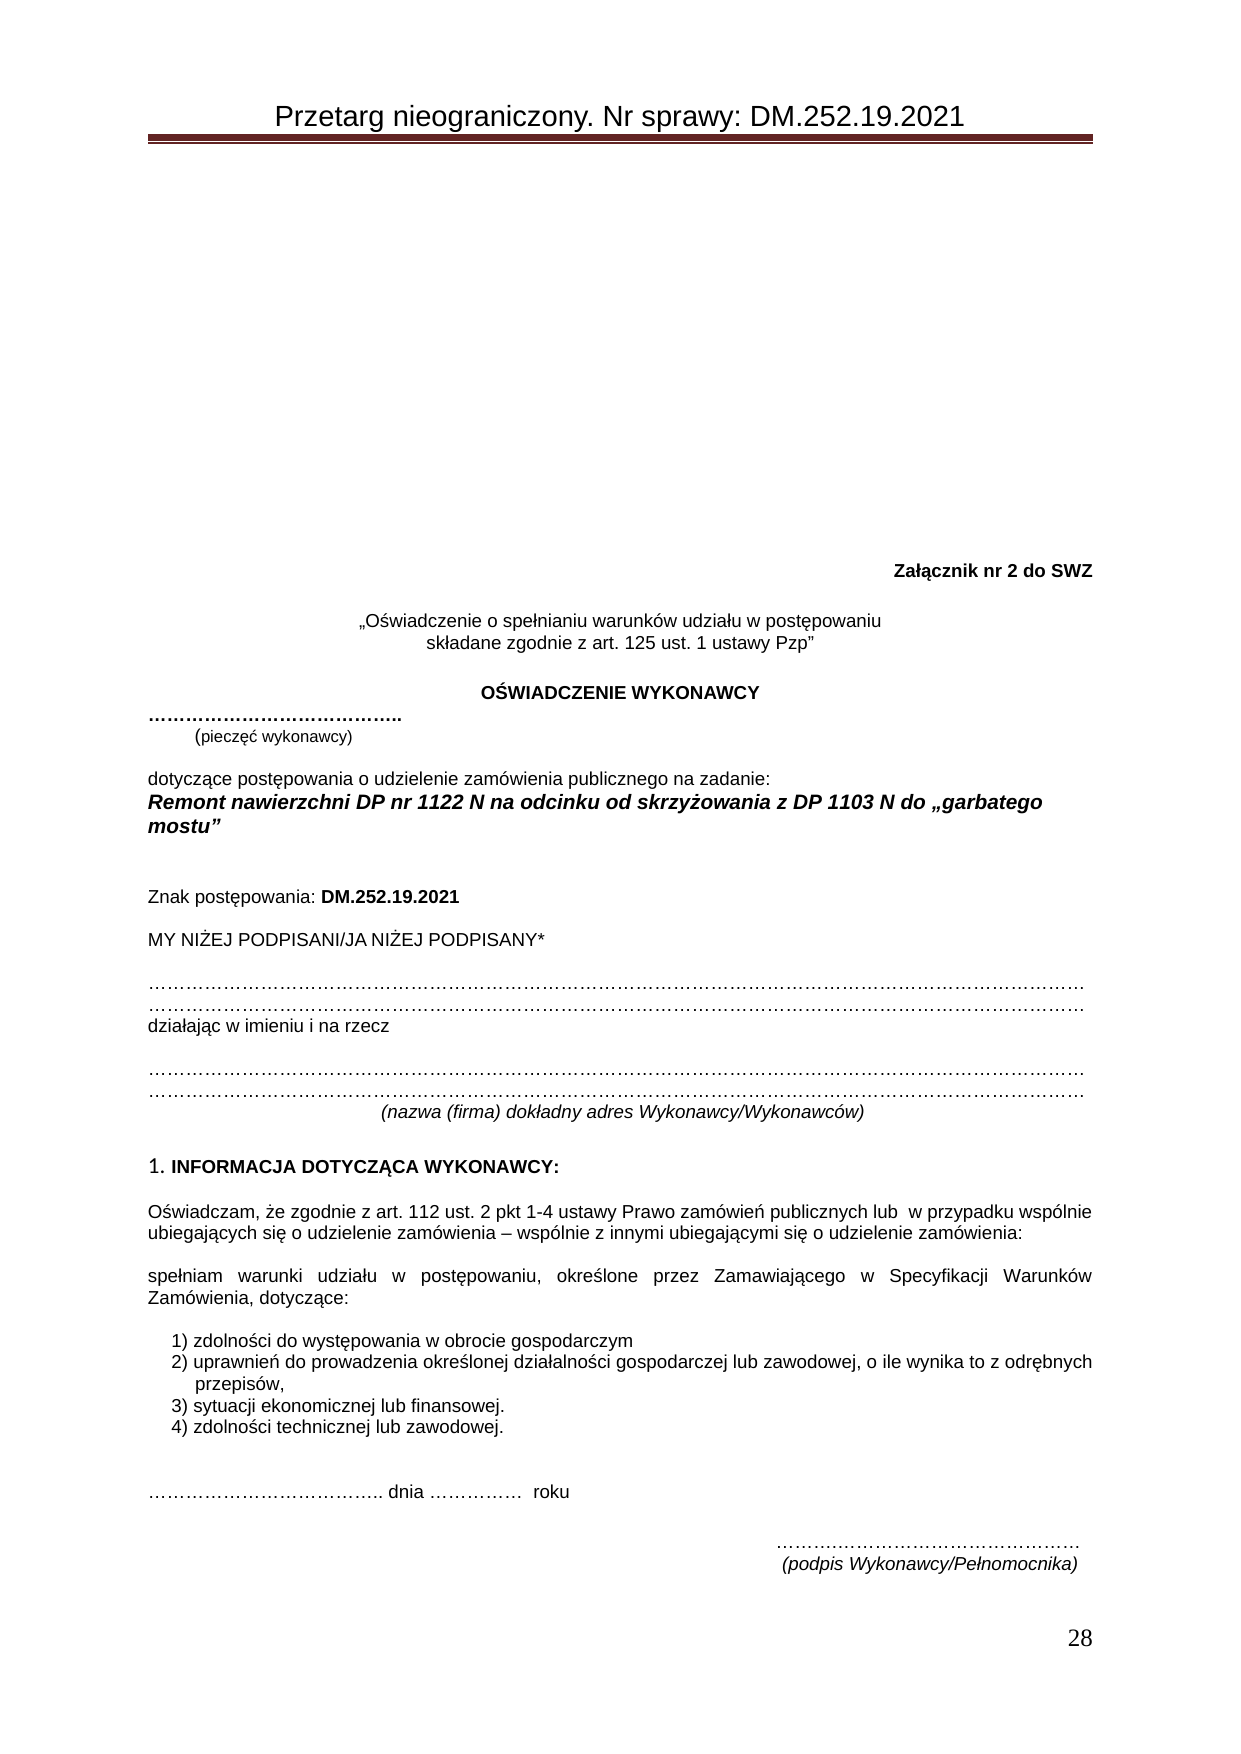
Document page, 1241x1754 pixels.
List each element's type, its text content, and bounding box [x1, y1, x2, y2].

text (pieczęć wykonawcy) [148, 725, 1093, 747]
text dotyczące postępowania o udzielenie zamówienia publicznego na zadanie: [148, 768, 1093, 790]
text Remont nawierzchni DP nr 1122 N na odcinku od skrzyżowania z DP 1103 N do „garbatego mostu” [148, 790, 1093, 838]
text OŚWIADCZENIE WYKONAWCY [148, 682, 1093, 703]
text MY NIŻEJ PODPISANI/JA NIŻEJ PODPISANY* [148, 929, 1093, 950]
list zdolności technicznej lub zawodowej. [171, 1416, 1093, 1438]
text …………………………………………………………………………………………………………………………………… [148, 993, 1093, 1015]
text Załącznik nr 2 do SWZ [148, 560, 1093, 581]
text …………………………………………………………………………………………………………………………………… [148, 1080, 1093, 1101]
text ………………………………….. [148, 703, 1093, 725]
list zdolności do występowania w obrocie gospodarczym [171, 1330, 1093, 1351]
text działając w imieniu i na rzecz [148, 1015, 1093, 1037]
text ……….………………………………… [148, 1531, 1093, 1553]
text …………………………………………………………………………………………………………………………………… [148, 1058, 1093, 1080]
text (nazwa (firma) dokładny adres Wykonawcy/Wykonawców) [148, 1101, 1093, 1123]
list INFORMACJA DOTYCZĄCA WYKONAWCY: [148, 1151, 1093, 1179]
text „Oświadczenie o spełnianiu warunków udziału w postępowaniu [148, 610, 1093, 632]
text …………………………………………………………………………………………………………………………………… [148, 972, 1093, 993]
list uprawnień do prowadzenia określonej działalności gospodarczej lub zawodowej, o ile wynika to z odrębnych przepisów, [171, 1351, 1093, 1394]
text Znak postępowania: DM.252.19.2021 [148, 886, 1093, 907]
text składane zgodnie z art. 125 ust. 1 ustawy Pzp” [148, 632, 1093, 653]
text Oświadczam, że zgodnie z art. 112 ust. 2 pkt 1-4 ustawy Prawo zamówień publicznych lub w przypadku wspólnie ubiegających się o udzielenie zamówienia – wspólnie z innymi ubiegającymi się o udzielenie zamówienia: [148, 1200, 1093, 1243]
text ……………………………….. dnia …………… roku [148, 1481, 1093, 1502]
list sytuacji ekonomicznej lub finansowej. [171, 1394, 1093, 1416]
text (podpis Wykonawcy/Pełnomocnika) [148, 1553, 1093, 1574]
text spełniam warunki udziału w postępowaniu, określone przez Zamawiającego w Specyfikacji Warunków Zamówienia, dotyczące: [148, 1265, 1093, 1308]
